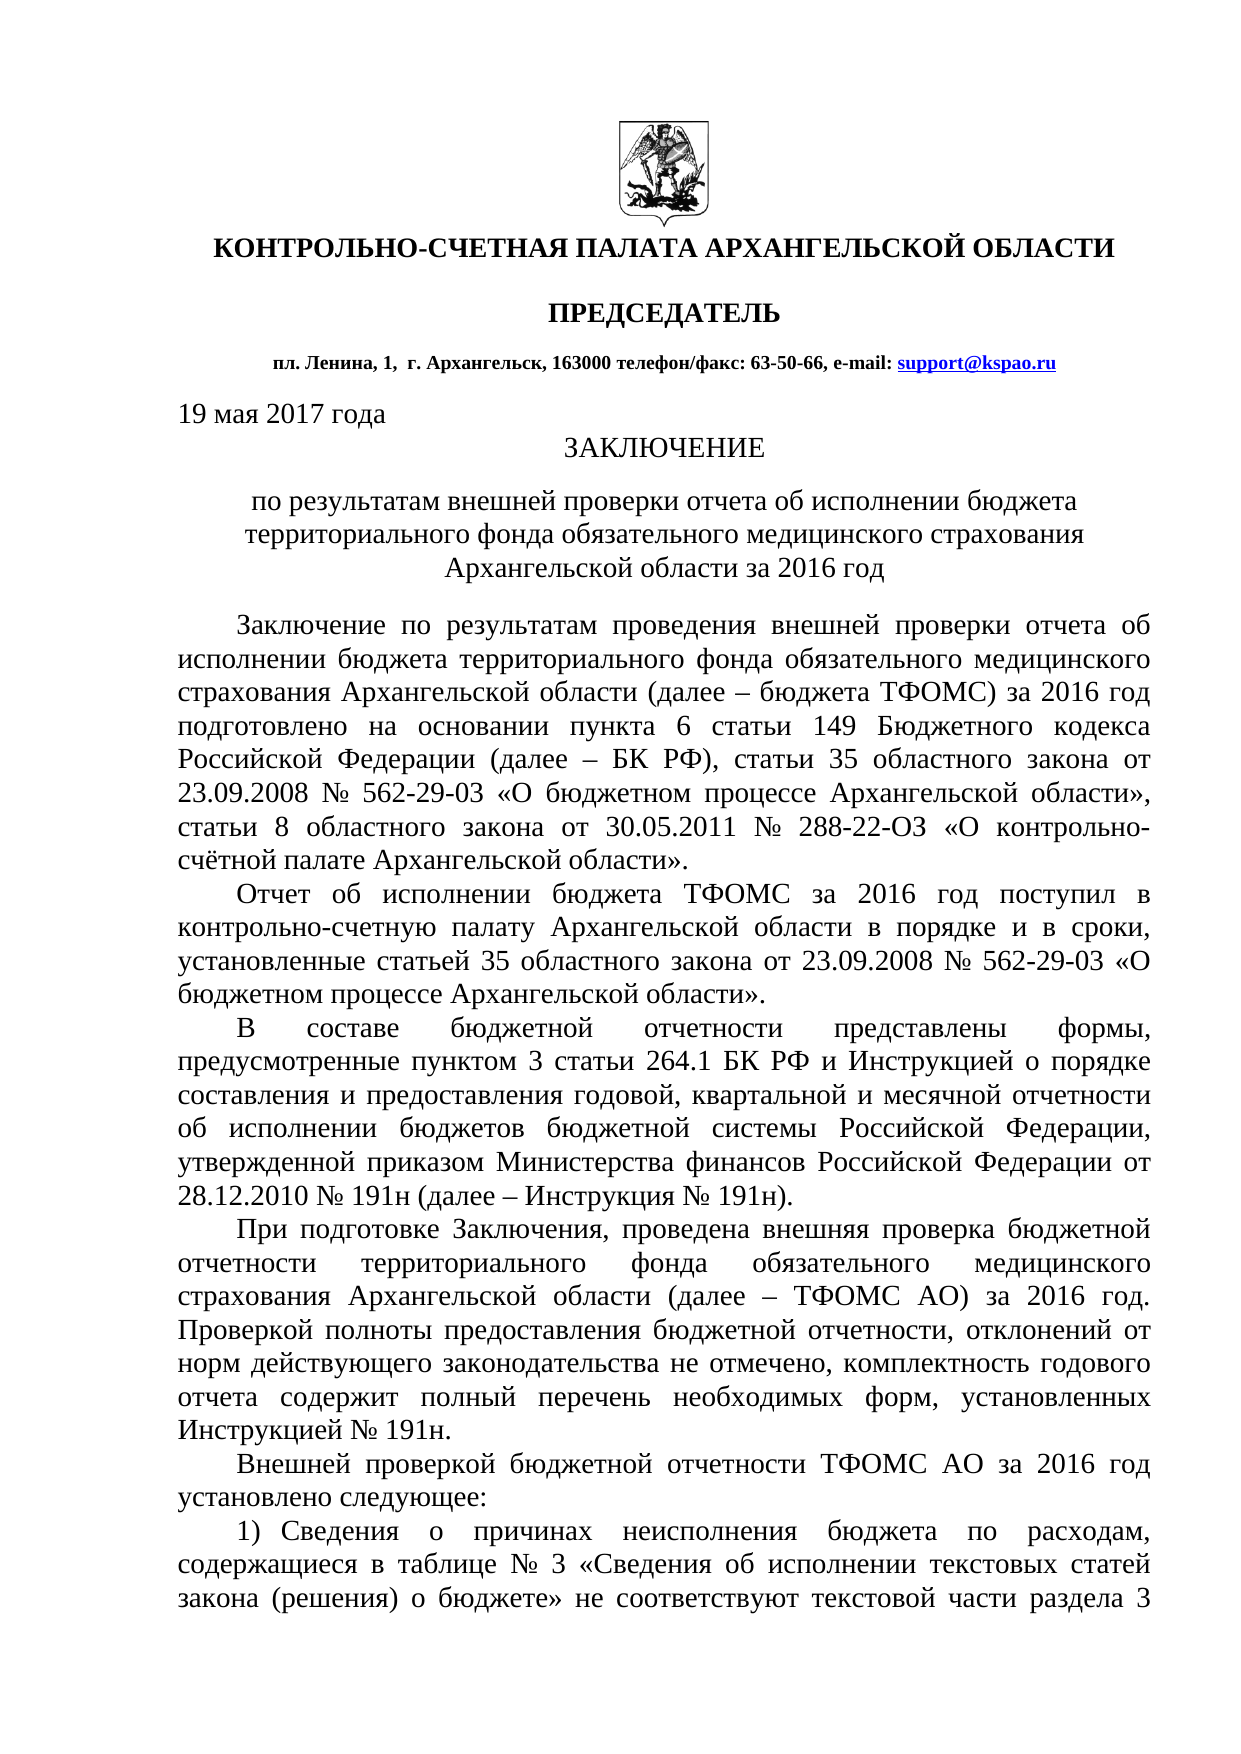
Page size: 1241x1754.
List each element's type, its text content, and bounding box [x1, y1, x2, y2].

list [177, 1513, 1152, 1614]
picture [616, 118, 713, 231]
text Отчет об исполнении бюджета ТФОМС за 2016 год поступил в контрольно-счетную палату Архангельской области в порядке и в сроки, установленные статьей 35 областного закона от 23.09.2008 № 562-29-03 «О бюджетном процессе Архангельской области». [177, 876, 1152, 1010]
text КОНТРОЛЬНО-СЧЕТНАЯ ПАЛАТА АРХАНГЕЛЬСКОЙ ОБЛАСТИ [177, 231, 1152, 263]
text пл. Ленина, 1, г. Архангельск, 163000 телефон/факс: 63-50-66, e-mail: support@kspao.ru [177, 351, 1152, 374]
list В составе бюджетной отчетности представлены формы, предусмотренные пунктом 3 статьи 264.1 БК РФ и Инструкцией о порядке составления и предоставления годовой, квартальной и месячной отчетности об исполнении бюджетов бюджетной системы Российской Федерации, утвержденной приказом Министерства финансов Российской Федерации от 28.12.2010 № 191н (далее – Инструкция № 191н). [177, 1010, 1152, 1211]
text При подготовке Заключения, проведена внешняя проверка бюджетной отчетности территориального фонда обязательного медицинского страхования Архангельской области (далее – ТФОМС АО) за 2016 год. Проверкой полноты предоставления бюджетной отчетности, отклонений от норм действующего законодательства не отмечено, комплектность годового отчета содержит полный перечень необходимых форм, установленных Инструкцией № 191н. [177, 1211, 1152, 1446]
text ПРЕДСЕДАТЕЛЬ [177, 296, 1152, 328]
text Заключение по результатам проведения внешней проверки отчета об исполнении бюджета территориального фонда обязательного медицинского страхования Архангельской области (далее – бюджета ТФОМС) за 2016 год подготовлено на основании пункта 6 статьи 149 Бюджетного кодекса Российской Федерации (далее – БК РФ), статьи 35 областного закона от 23.09.2008 № 562-29-03 «О бюджетном процессе Архангельской области», статьи 8 областного закона от 30.05.2011 № 288-22-ОЗ «О контрольно-счётной палате Архангельской области». [177, 607, 1152, 876]
text 19 мая 2017 года [177, 397, 1152, 430]
text ЗАКЛЮЧЕНИЕ [177, 430, 1152, 464]
text Внешней проверкой бюджетной отчетности ТФОМС АО за 2016 год установлено следующее: [177, 1446, 1152, 1513]
text по результатам внешней проверки отчета об исполнении бюджета территориального фонда обязательного медицинского страхования Архангельской области за 2016 год [177, 483, 1152, 583]
